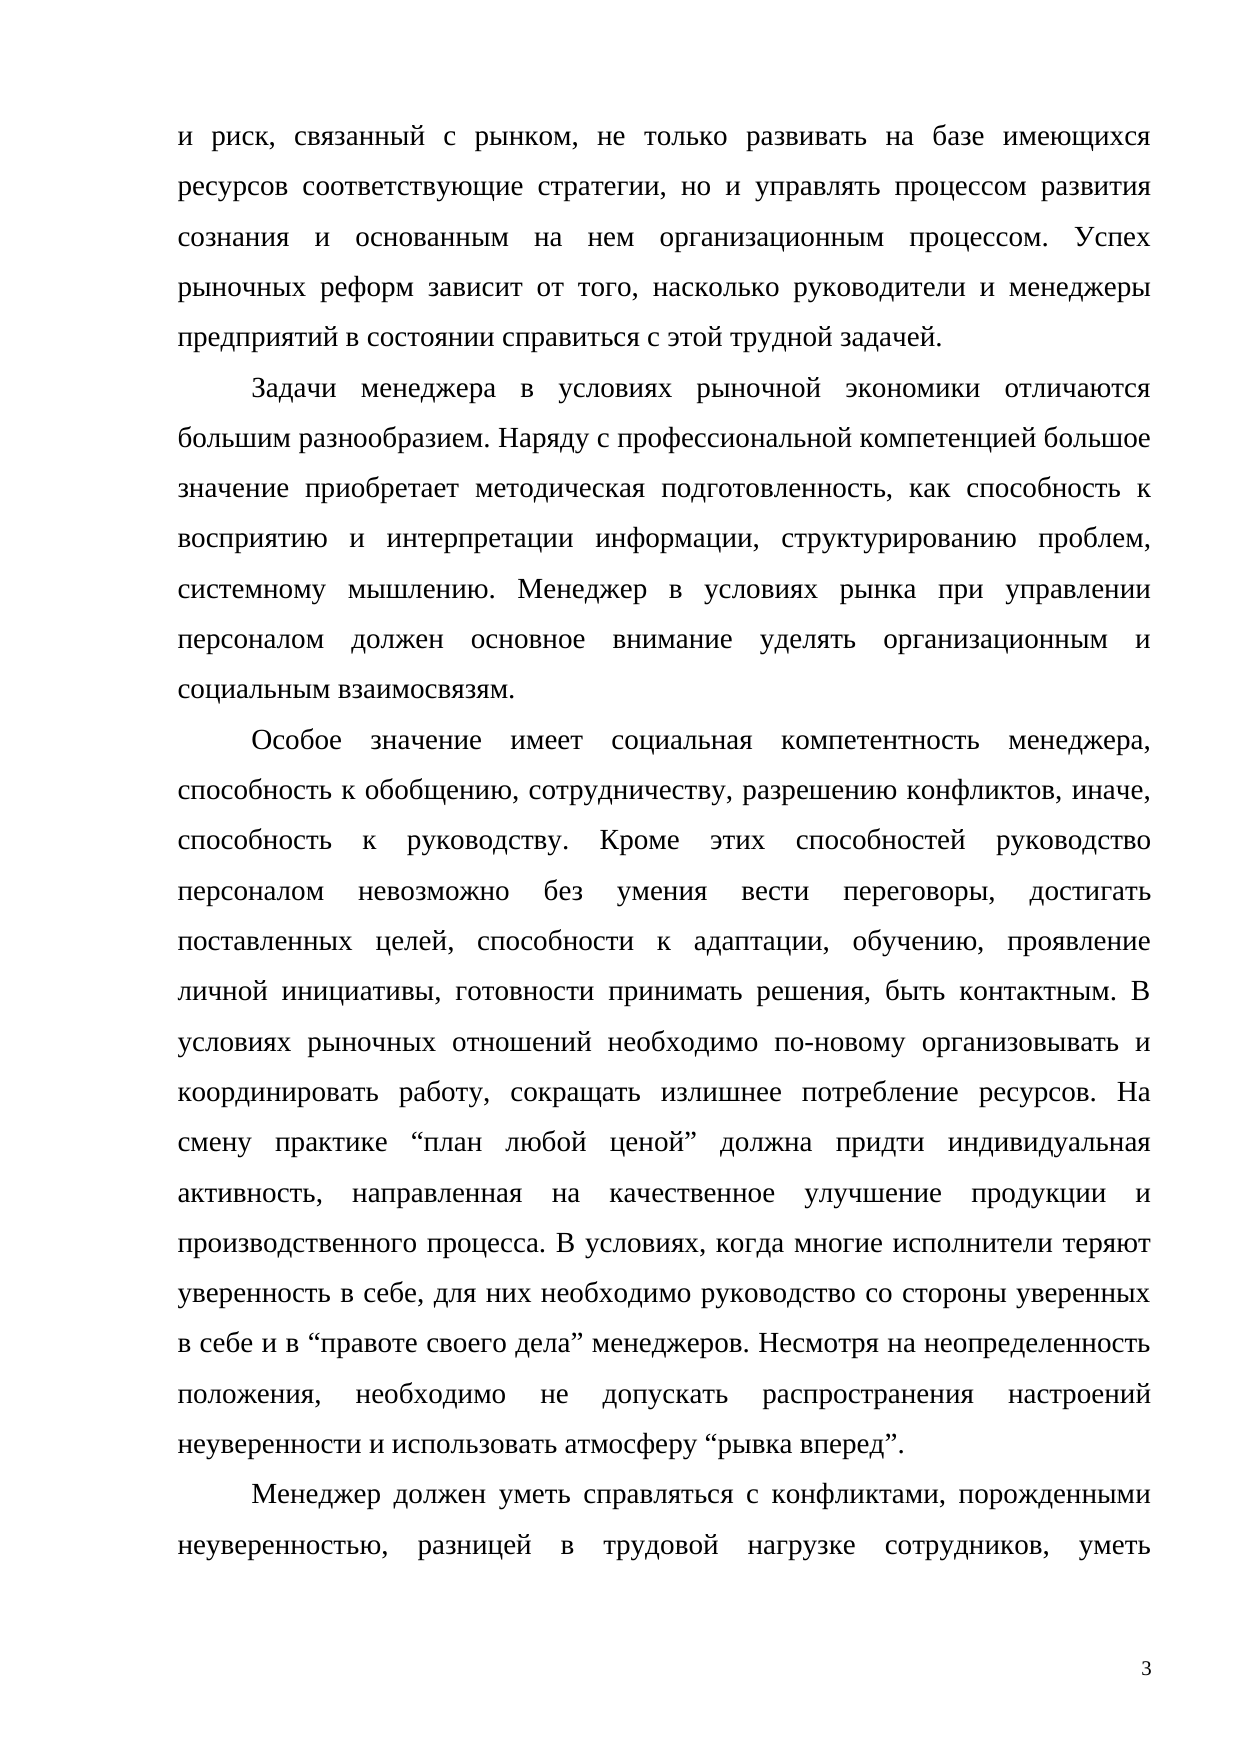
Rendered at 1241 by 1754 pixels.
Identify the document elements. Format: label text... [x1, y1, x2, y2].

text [177, 118, 1152, 353]
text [177, 1477, 1152, 1560]
text Особое значение имеет социальная компетентность менеджера, способность к обобщению, сотрудничеству, разрешению конфликтов, иначе, способность к руководству. Кроме этих способностей руководство персоналом невозможно без умения вести переговоры, достигать поставленных целей, способности к адаптации, обучению, проявление личной инициативы, готовности принимать решения, быть контактным. В условиях рыночных отношений необходимо по-новому организовывать и координировать работу, сокращать излишнее потребление ресурсов. На смену практике “план любой ценой” должна придти индивидуальная активность, направленная на качественное улучшение продукции и производственного процесса. В условиях, когда многие исполнители теряют уверенность в себе, для них необходимо руководство со стороны уверенных в себе и в “правоте своего дела” менеджеров. Несмотря на неопределенность положения, необходимо не допускать распространения настроений неуверенности и использовать атмосферу “рывка вперед”. [177, 722, 1152, 1460]
text Задачи менеджера в условиях рыночной экономики отличаются большим разнообразием. Наряду с профессиональной компетенцией большое значение приобретает методическая подготовленность, как способность к восприятию и интерпретации информации, структурированию проблем, системному мышлению. Менеджер в условиях рынка при управлении персоналом должен основное внимание уделять организационным и социальным взаимосвязям. [177, 370, 1152, 705]
